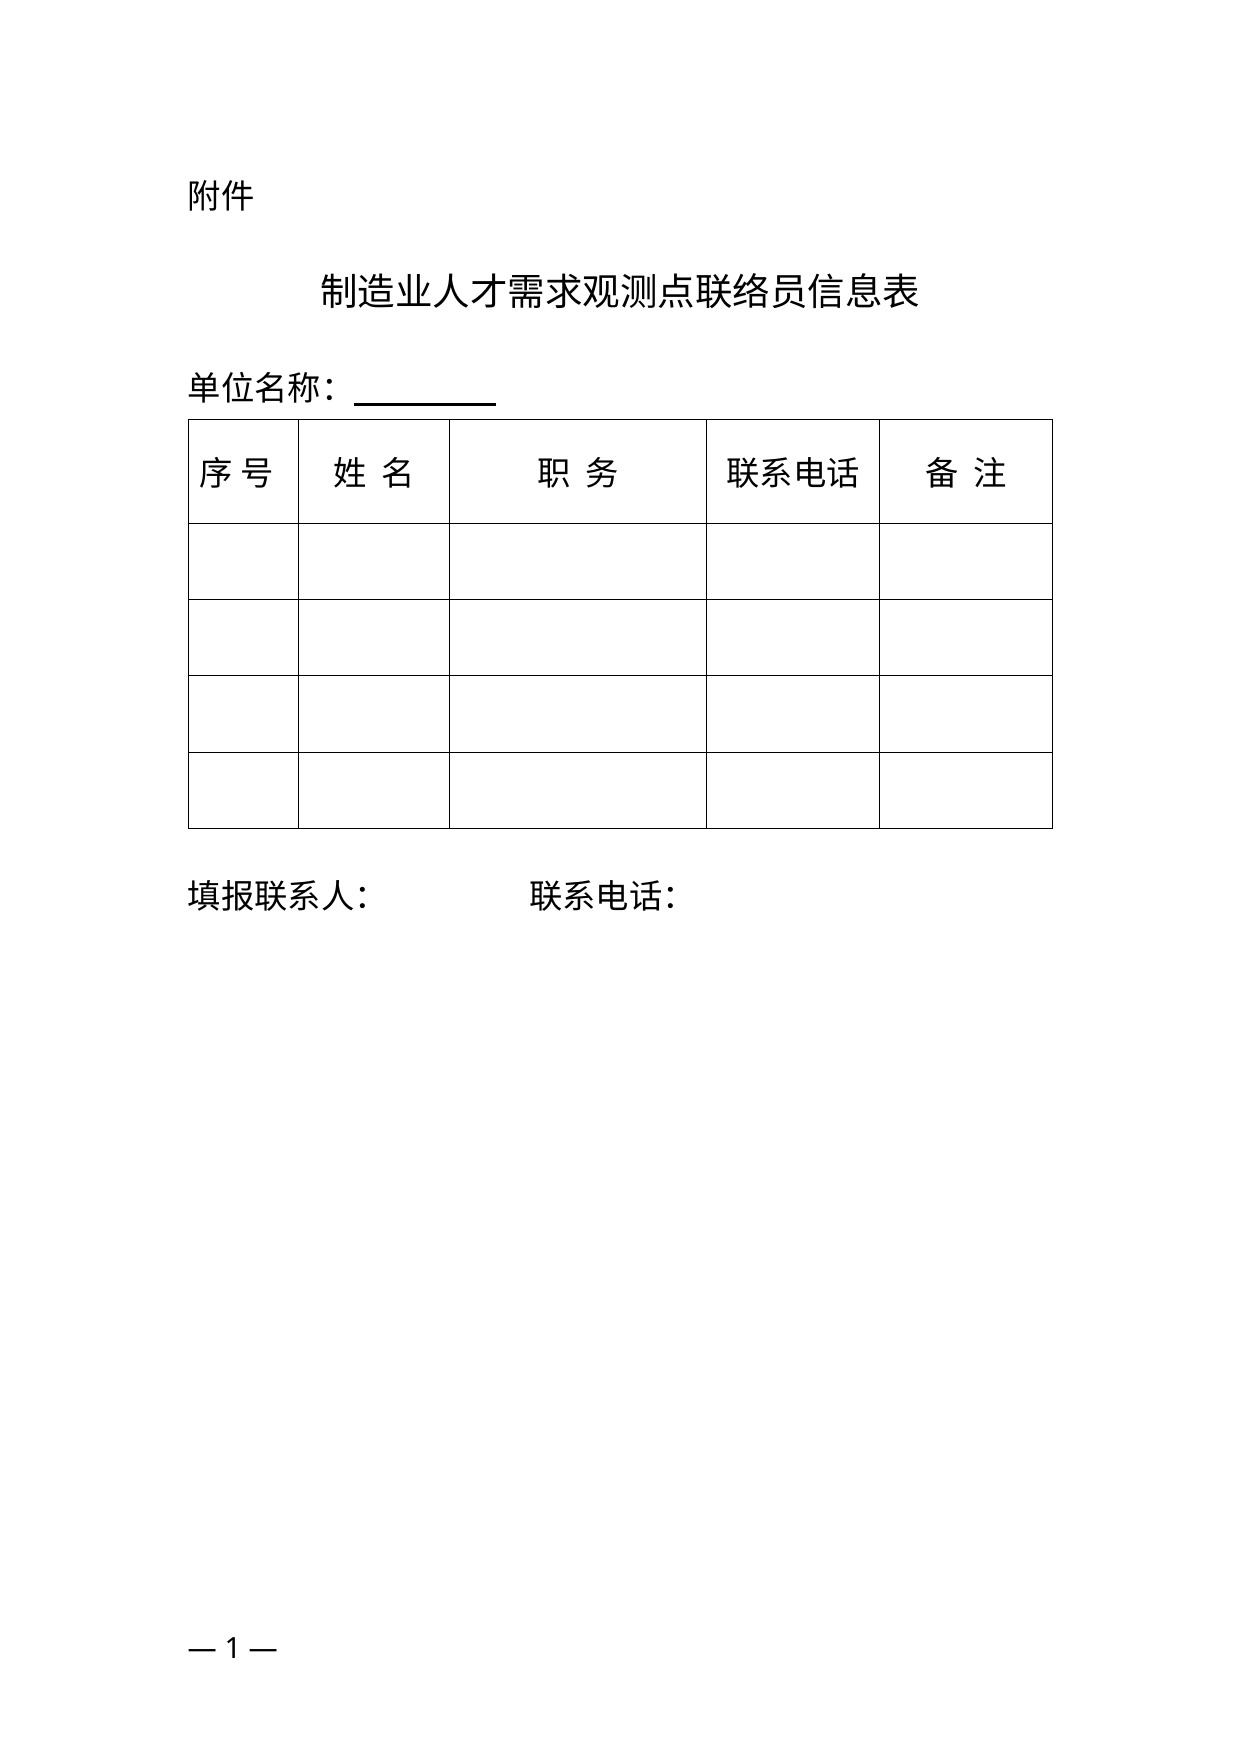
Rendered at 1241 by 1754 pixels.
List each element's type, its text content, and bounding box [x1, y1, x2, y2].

table_cell [880, 676, 1052, 752]
table_cell [450, 524, 706, 599]
table_header 联系电话 [707, 420, 879, 522]
text 单位名称： [187, 354, 1053, 419]
table_header 职 务 [450, 420, 706, 522]
subtitle 制造业人才需求观测点联络员信息表 [187, 256, 1053, 321]
table_cell [880, 753, 1052, 828]
table_cell [880, 600, 1052, 675]
table_header 备 注 [880, 420, 1052, 522]
table_cell [189, 600, 298, 675]
table_cell [450, 753, 706, 828]
table_cell [880, 524, 1052, 599]
table_header 姓 名 [299, 420, 449, 522]
table_header 序 号 [189, 420, 298, 522]
table_cell [299, 676, 449, 752]
table_cell [450, 600, 706, 675]
table_cell [299, 753, 449, 828]
table_cell [189, 753, 298, 828]
subtitle 附件 [187, 162, 1053, 227]
table_cell [707, 753, 879, 828]
table_cell [450, 676, 706, 752]
table_cell [189, 676, 298, 752]
table_cell [707, 524, 879, 599]
table_cell [707, 676, 879, 752]
table_cell [299, 524, 449, 599]
table_cell [299, 600, 449, 675]
text 填报联系人： 联系电话： [187, 862, 1053, 927]
table_cell [189, 524, 298, 599]
table_cell [707, 600, 879, 675]
